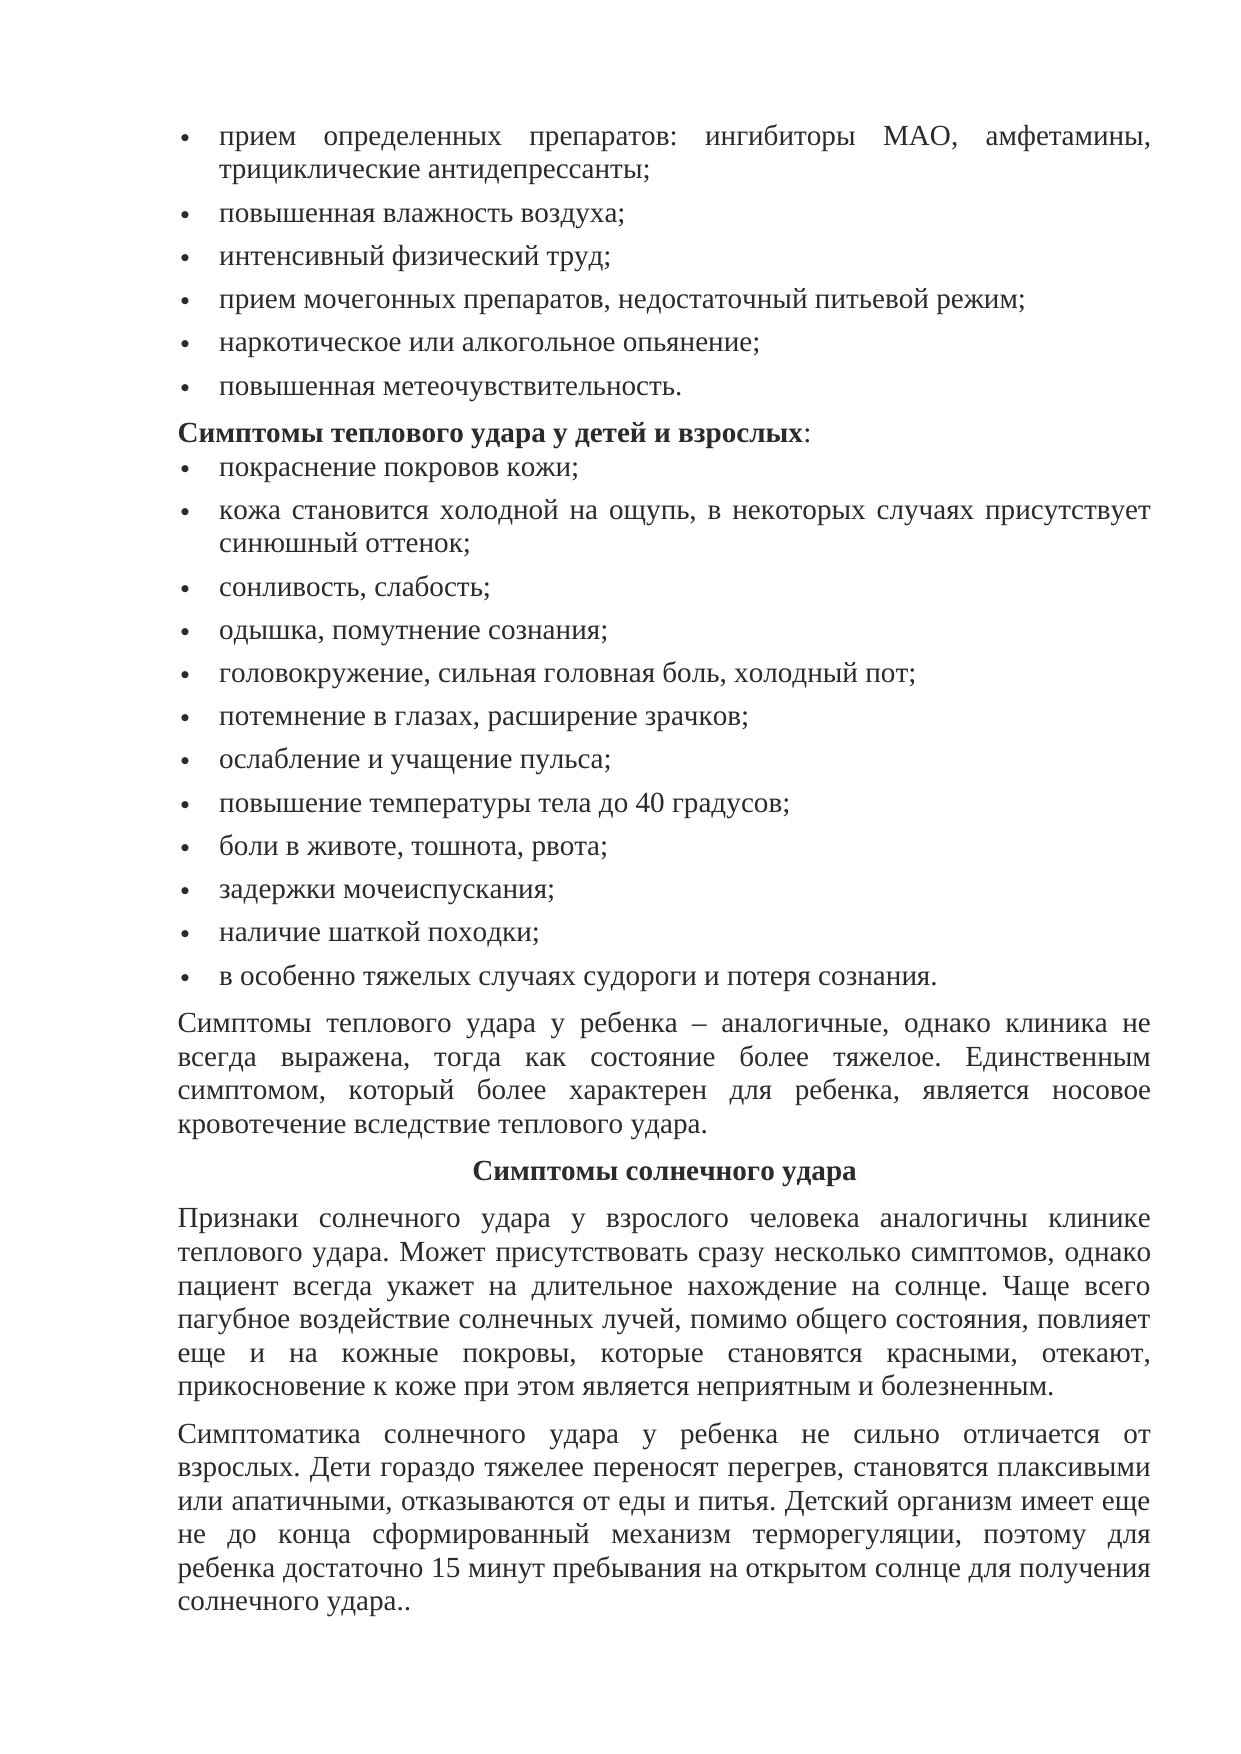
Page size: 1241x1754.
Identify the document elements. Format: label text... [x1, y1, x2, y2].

list сонливость, слабость; [181, 569, 1152, 602]
list повышенная влажность воздуха; [181, 195, 1152, 228]
list в особенно тяжелых случаях судороги и потеря сознания. [181, 958, 1152, 991]
text Симптомы теплового удара у ребенка – аналогичные, однако клиника не всегда выражена, тогда как состояние более тяжелое. Единственным симптомом, который более характерен для ребенка, является носовое кровотечение вследствие теплового удара. [177, 1005, 1152, 1139]
list задержки мочеиспускания; [181, 871, 1152, 905]
list одышка, помутнение сознания; [181, 612, 1152, 646]
text Признаки солнечного удара у взрослого человека аналогичны клинике теплового удара. Может присутствовать сразу несколько симптомов, однако пациент всегда укажет на длительное нахождение на солнце. Чаще всего пагубное воздействие солнечных лучей, помимо общего состояния, повлияет еще и на кожные покровы, которые становятся красными, отекают, прикосновение к коже при этом является неприятным и болезненным. [177, 1201, 1152, 1402]
list наркотическое или алкогольное опьянение; [181, 324, 1152, 358]
list интенсивный физический труд; [181, 238, 1152, 272]
list потемнение в глазах, расширение зрачков; [181, 698, 1152, 732]
list повышенная метеочувствительность. [181, 368, 1152, 401]
text Симптомы солнечного удара [177, 1153, 1152, 1187]
list кожа становится холодной на ощупь, в некоторых случаях присутствует синюшный оттенок; [181, 492, 1152, 559]
list головокружение, сильная головная боль, холодный пот; [181, 655, 1152, 689]
list наличие шаткой походки; [181, 914, 1152, 948]
list боли в животе, тошнота, рвота; [181, 828, 1152, 862]
list прием мочегонных препаратов, недостаточный питьевой режим; [181, 281, 1152, 315]
list повышение температуры тела до 40 градусов; [181, 785, 1152, 818]
text Симптоматика солнечного удара у ребенка не сильно отличается от взрослых. Дети гораздо тяжелее переносят перегрев, становятся плаксивыми или апатичными, отказываются от еды и питья. Детский организм имеет еще не до конца сформированный механизм терморегуляции, поэтому для ребенка достаточно 15 минут пребывания на открытом солнце для получения солнечного удара.. [177, 1416, 1152, 1617]
list ослабление и учащение пульса; [181, 742, 1152, 775]
list прием определенных препаратов: ингибиторы МАО, амфетамины, трициклические антидепрессанты; [181, 118, 1152, 185]
list покраснение покровов кожи; [181, 449, 1152, 482]
text Симптомы теплового удара у детей и взрослых: [177, 415, 1152, 449]
